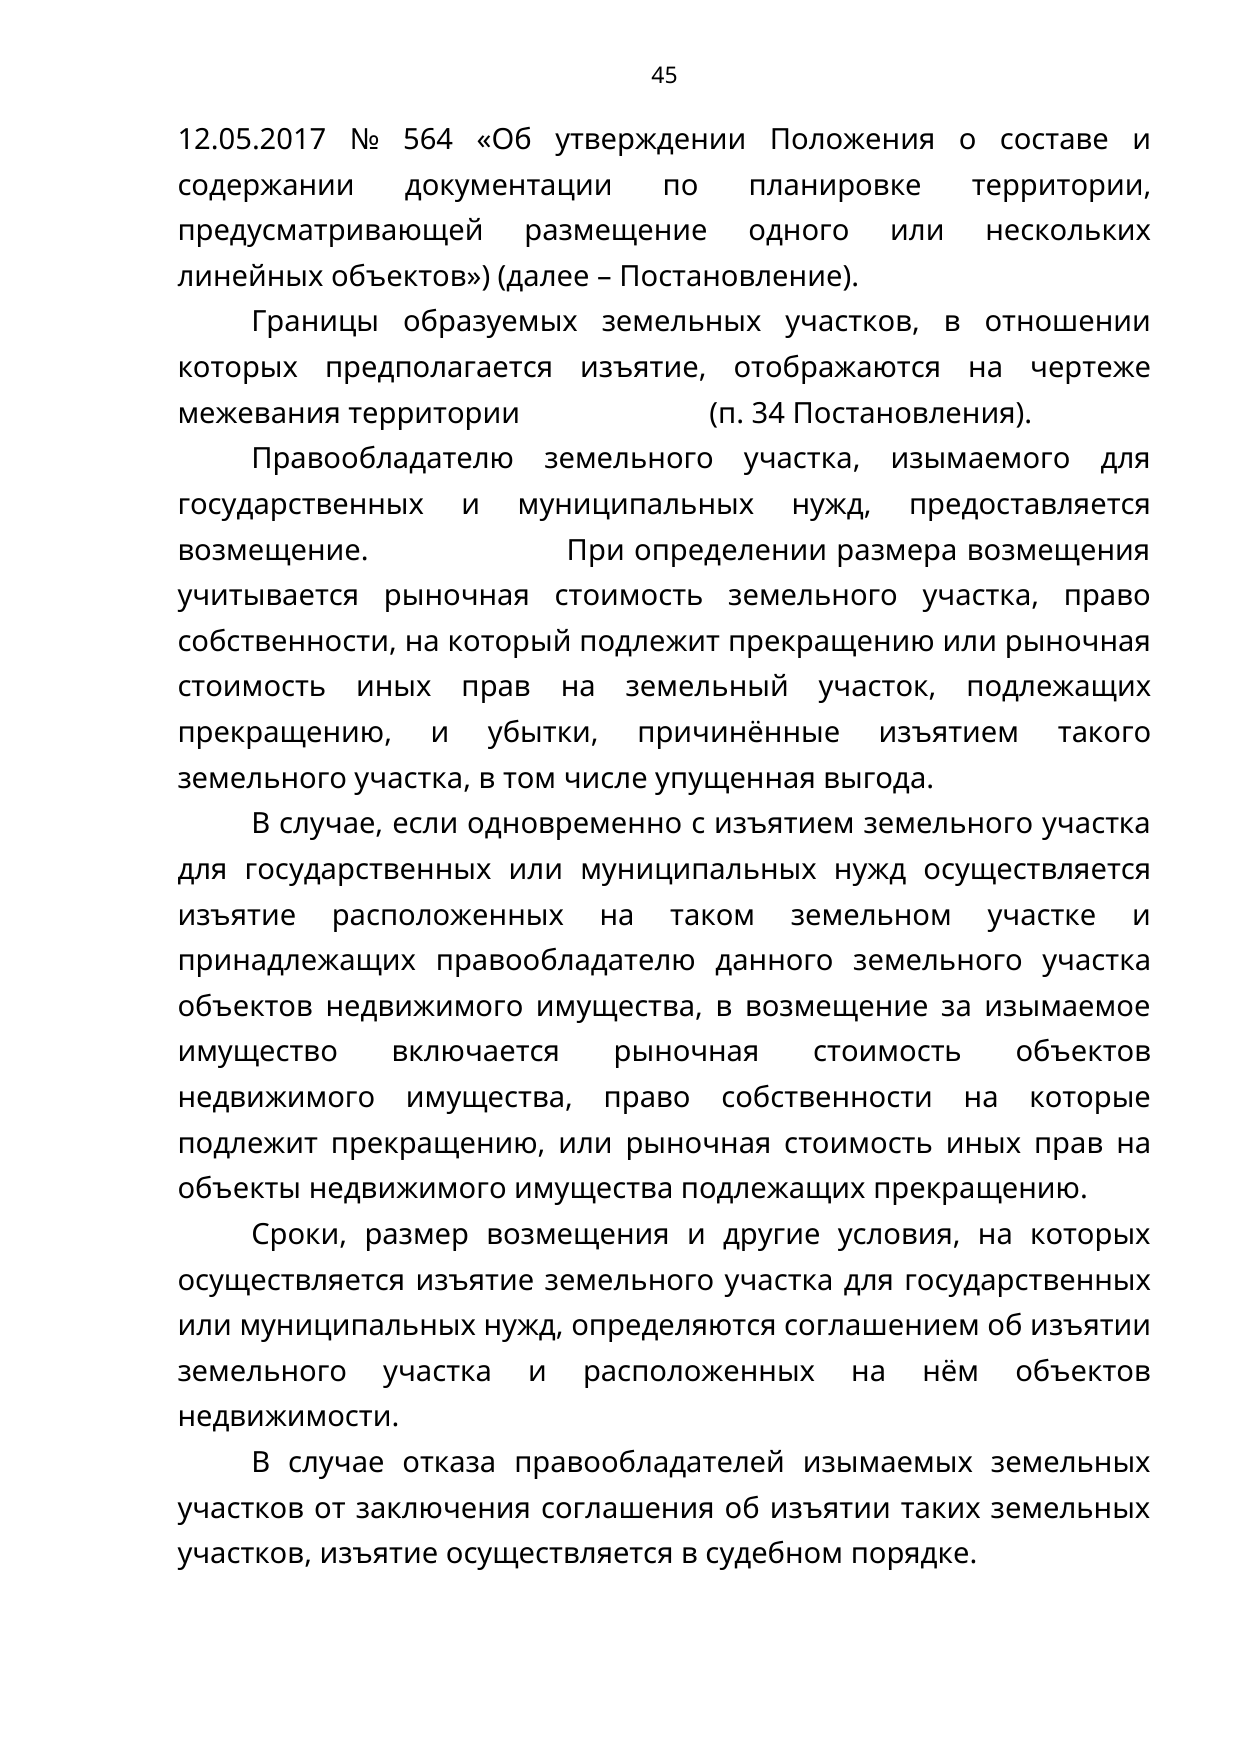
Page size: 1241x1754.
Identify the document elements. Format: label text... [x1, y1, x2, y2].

text Сроки, размер возмещения и другие условия, на которых осуществляется изъятие земельного участка для государственных или муниципальных нужд, определяются соглашением об изъятии земельного участка и расположенных на нём объектов недвижимости. [177, 1213, 1152, 1435]
text Правообладателю земельного участка, изымаемого для государственных и муниципальных нужд, предоставляется возмещение. При определении размера возмещения учитывается рыночная стоимость земельного участка, право собственности, на который подлежит прекращению или рыночная стоимость иных прав на земельный участок, подлежащих прекращению, и убытки, причинённые изъятием такого земельного участка, в том числе упущенная выгода. [177, 437, 1152, 797]
text В случае отказа правообладателей изымаемых земельных участков от заключения соглашения об изъятии таких земельных участков, изъятие осуществляется в судебном порядке. [177, 1441, 1152, 1572]
text В случае, если одновременно с изъятием земельного участка для государственных или муниципальных нужд осуществляется изъятие расположенных на таком земельном участке и принадлежащих правообладателю данного земельного участка объектов недвижимого имущества, в возмещение за изымаемое имущество включается рыночная стоимость объектов недвижимого имущества, право собственности на которые подлежит прекращению, или рыночная стоимость иных прав на объекты недвижимого имущества подлежащих прекращению. [177, 802, 1152, 1207]
text Границы образуемых земельных участков, в отношении которых предполагается изъятие, отображаются на чертеже межевания территории (п. 34 Постановления). [177, 301, 1152, 432]
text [177, 118, 1152, 295]
